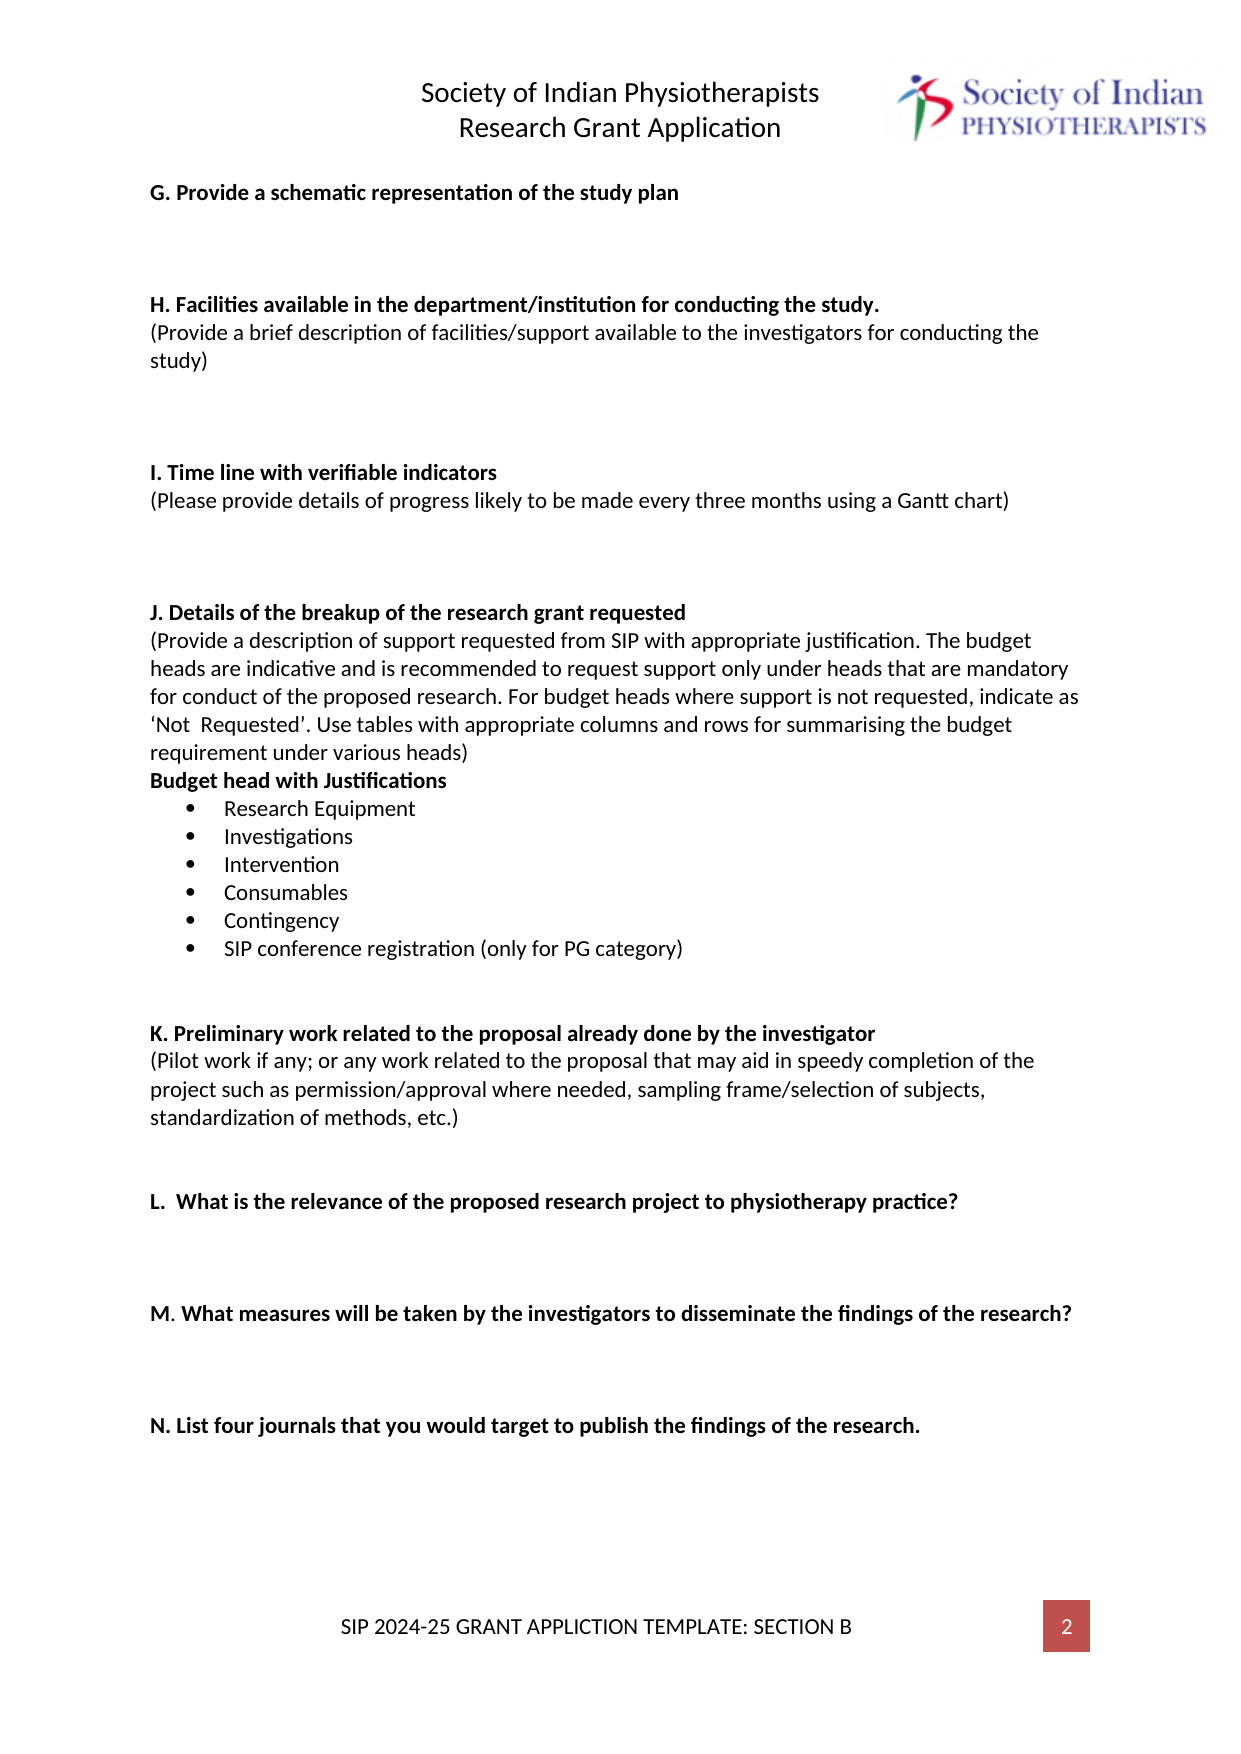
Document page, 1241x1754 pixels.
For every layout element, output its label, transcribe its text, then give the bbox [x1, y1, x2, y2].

text G. Provide a schematic representation of the study plan [150, 178, 1090, 206]
list Research Equipment [186, 794, 1090, 822]
text Budget head with Justifications [150, 766, 1090, 794]
text K. Preliminary work related to the proposal already done by the investigator [150, 1019, 1090, 1047]
list Contingency [186, 907, 1090, 934]
text J. Details of the breakup of the research grant requested [150, 598, 1090, 626]
list SIP conference registration (only for PG category) [186, 934, 1090, 963]
list Investigations [186, 822, 1090, 851]
text (Provide a brief description of facilities/support available to the investigators for conducting the study) [150, 318, 1090, 374]
picture [883, 57, 1221, 141]
text (Pilot work if any; or any work related to the proposal that may aid in speedy completion of the project such as permission/approval where needed, sampling frame/selection of subjects, standardization of methods, etc.) [150, 1047, 1090, 1131]
text (Provide a description of support requested from SIP with appropriate justification. The budget heads are indicative and is recommended to request support only under heads that are mandatory for conduct of the proposed research. For budget heads where support is not requested, indicate as ‘Not Requested’. Use tables with appropriate columns and rows for summarising the budget requirement under various heads) [150, 626, 1090, 766]
text H. Facilities available in the department/institution for conducting the study. [150, 290, 1090, 318]
text M. What measures will be taken by the investigators to disseminate the findings of the research? [150, 1299, 1090, 1327]
text L. What is the relevance of the proposed research project to physiotherapy practice? [150, 1187, 1090, 1215]
text (Please provide details of progress likely to be made every three months using a Gantt chart) [150, 486, 1090, 514]
list Consumables [186, 878, 1090, 907]
text N. List four journals that you would target to publish the findings of the research. [150, 1411, 1090, 1439]
text I. Time line with verifiable indicators [150, 458, 1090, 486]
list Intervention [186, 851, 1090, 878]
